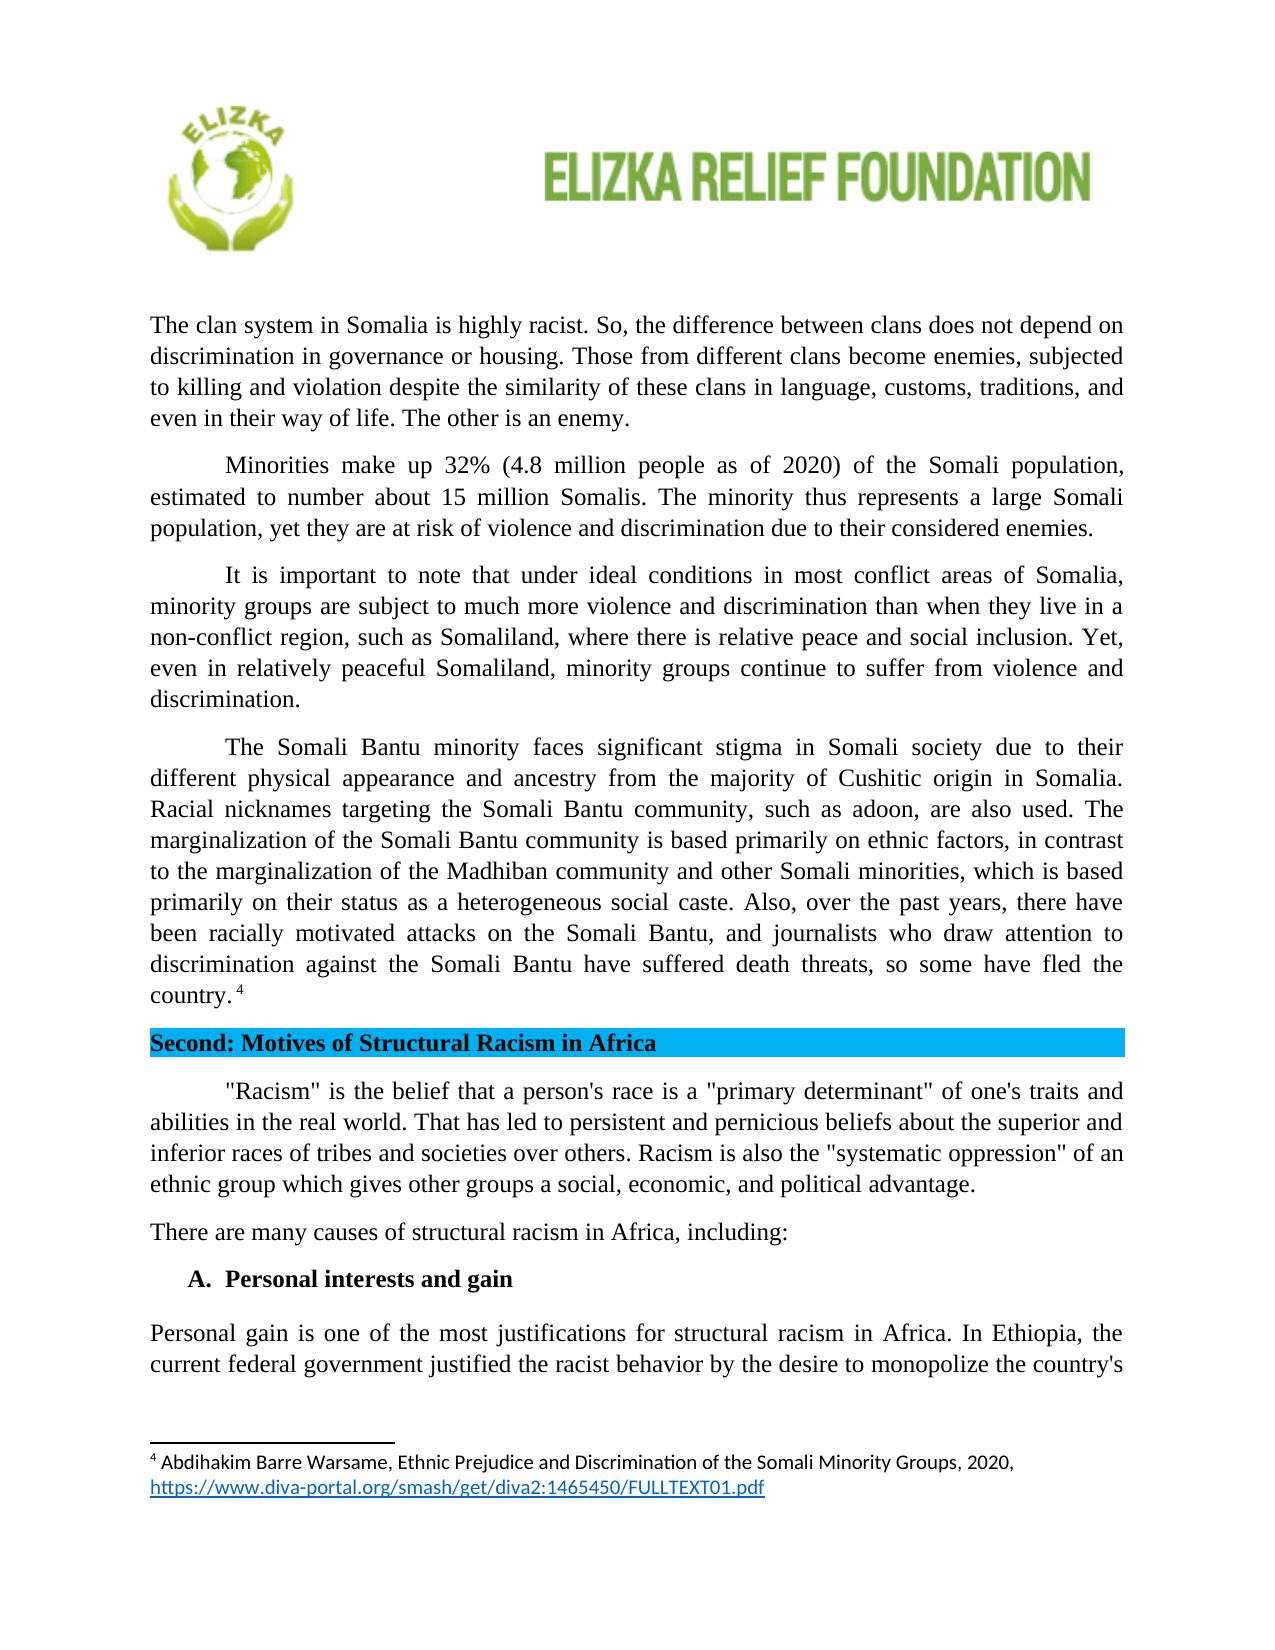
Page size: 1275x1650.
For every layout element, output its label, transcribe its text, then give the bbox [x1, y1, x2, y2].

text Minorities make up 32% (4.8 million people as of 2020) of the Somali population, estimated to number about 15 million Somalis. The minority thus represents a large Somali population, yet they are at risk of violence and discrimination due to their considered enemies. [150, 451, 1125, 541]
list Personal interests and gain [187, 1264, 1125, 1293]
text There are many causes of structural racism in Africa, including: [150, 1217, 1125, 1246]
text The clan system in Somalia is highly racist. So, the difference between clans does not depend on discrimination in governance or housing. Those from different clans become enemies, subjected to killing and violation despite the similarity of these clans in language, customs, traditions, and even in their way of life. The other is an enemy. [150, 310, 1125, 432]
text The Somali Bantu minority faces significant stigma in Somali society due to their different physical appearance and ancestry from the majority of Cushitic origin in Somalia. Racial nicknames targeting the Somali Bantu community, such as adoon, are also used. The marginalization of the Somali Bantu community is based primarily on ethnic factors, in contrast to the marginalization of the Madhiban community and other Somali minorities, which is based primarily on their status as a heterogeneous social caste. Also, over the past years, there have been racially motivated attacks on the Somali Bantu, and journalists who draw attention to discrimination against the Somali Bantu have suffered death threats, so some have fled the country. [150, 732, 1125, 1009]
text "Racism" is the belief that a person's race is a "primary determinant" of one's traits and abilities in the real world. That has led to persistent and pernicious beliefs about the superior and inferior races of tribes and societies over others. Racism is also the "systematic oppression" of an ethnic group which gives other groups a social, economic, and political advantage. [150, 1076, 1125, 1198]
picture [530, 111, 1103, 240]
picture [161, 102, 313, 254]
text Second: Motives of Structural Racism in Africa [150, 1028, 1125, 1057]
text It is important to note that under ideal conditions in most conflict areas of Somalia, minority groups are subject to much more violence and discrimination than when they live in a non-conflict region, such as Somaliland, where there is relative peace and social inclusion. Yet, even in relatively peaceful Somaliland, minority groups continue to suffer from violence and discrimination. [150, 560, 1125, 713]
